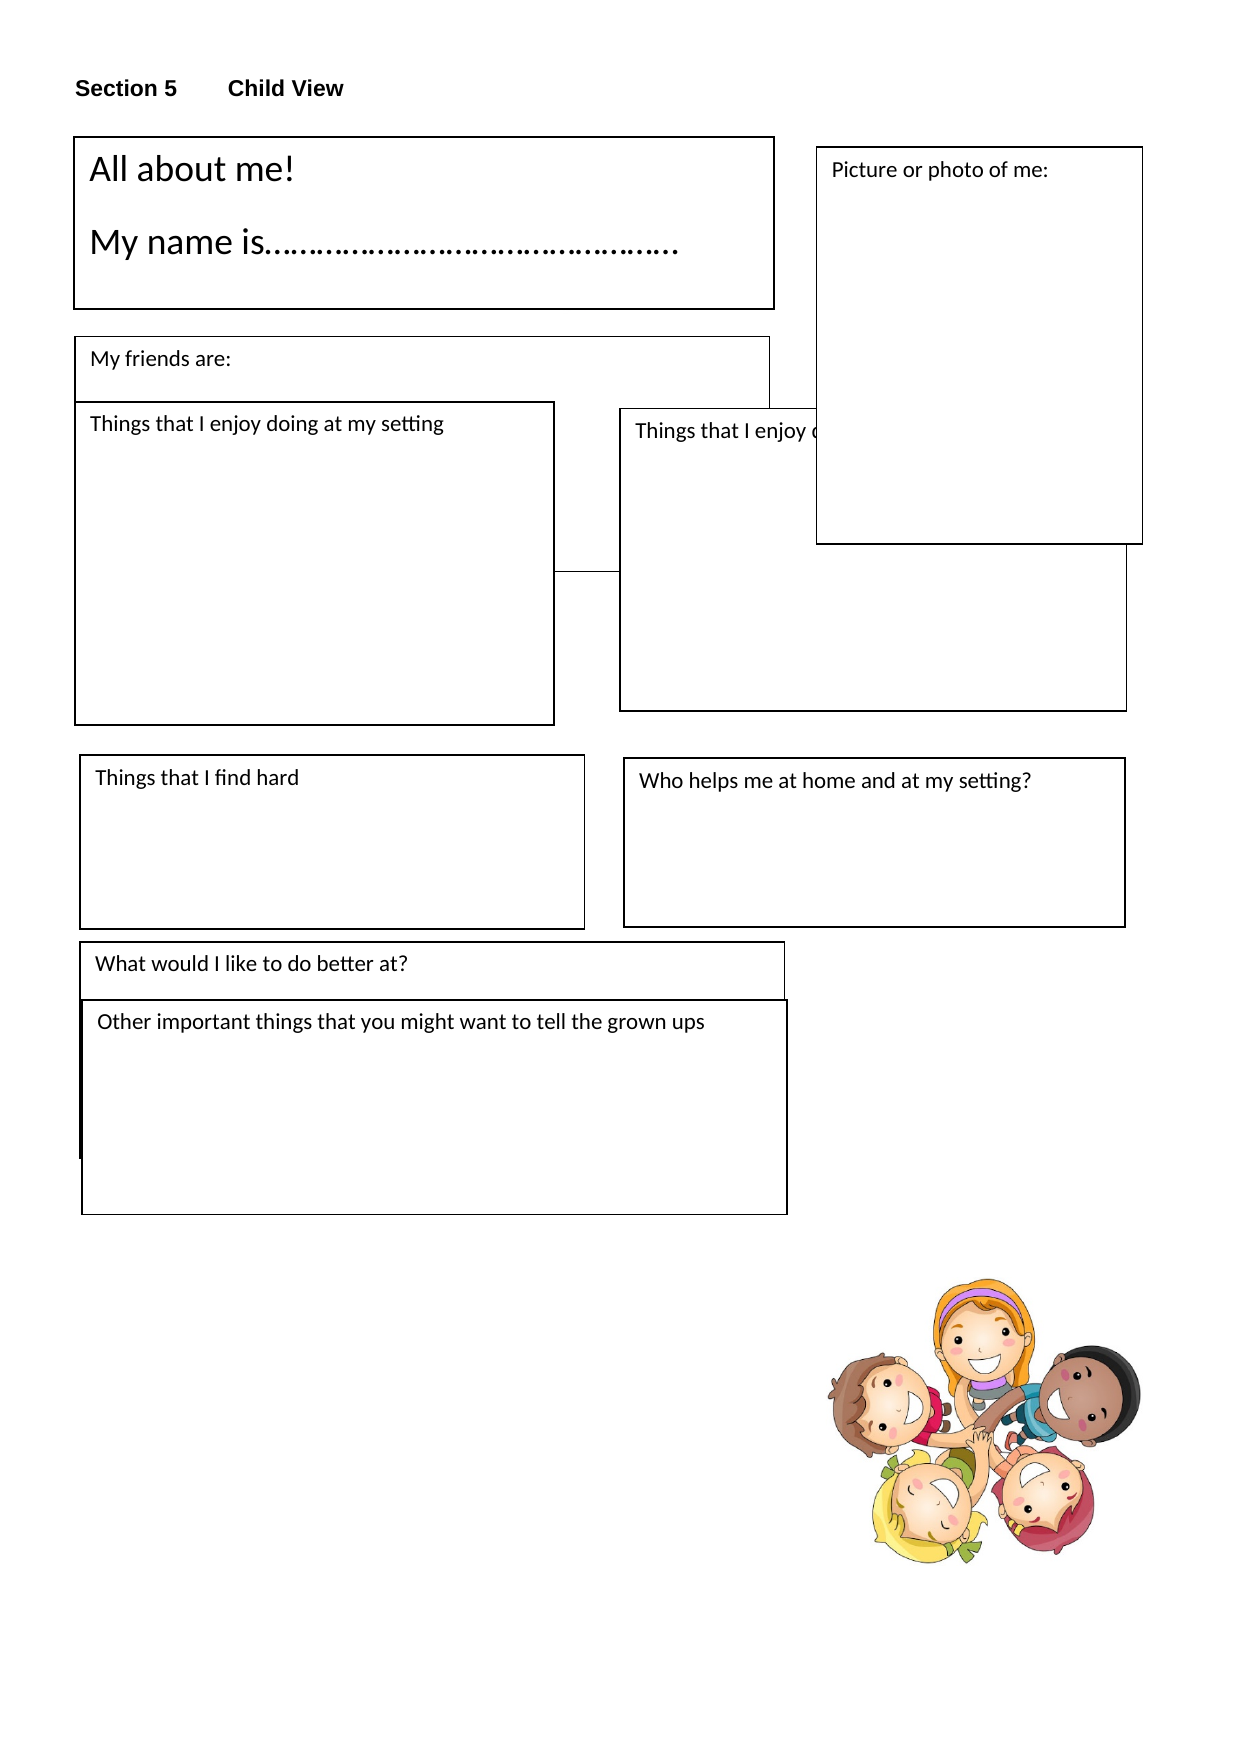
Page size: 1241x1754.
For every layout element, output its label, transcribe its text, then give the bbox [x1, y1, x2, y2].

picture [562, 310, 752, 314]
picture [825, 1277, 1143, 1566]
text Section 5 Child View [75, 75, 1165, 101]
